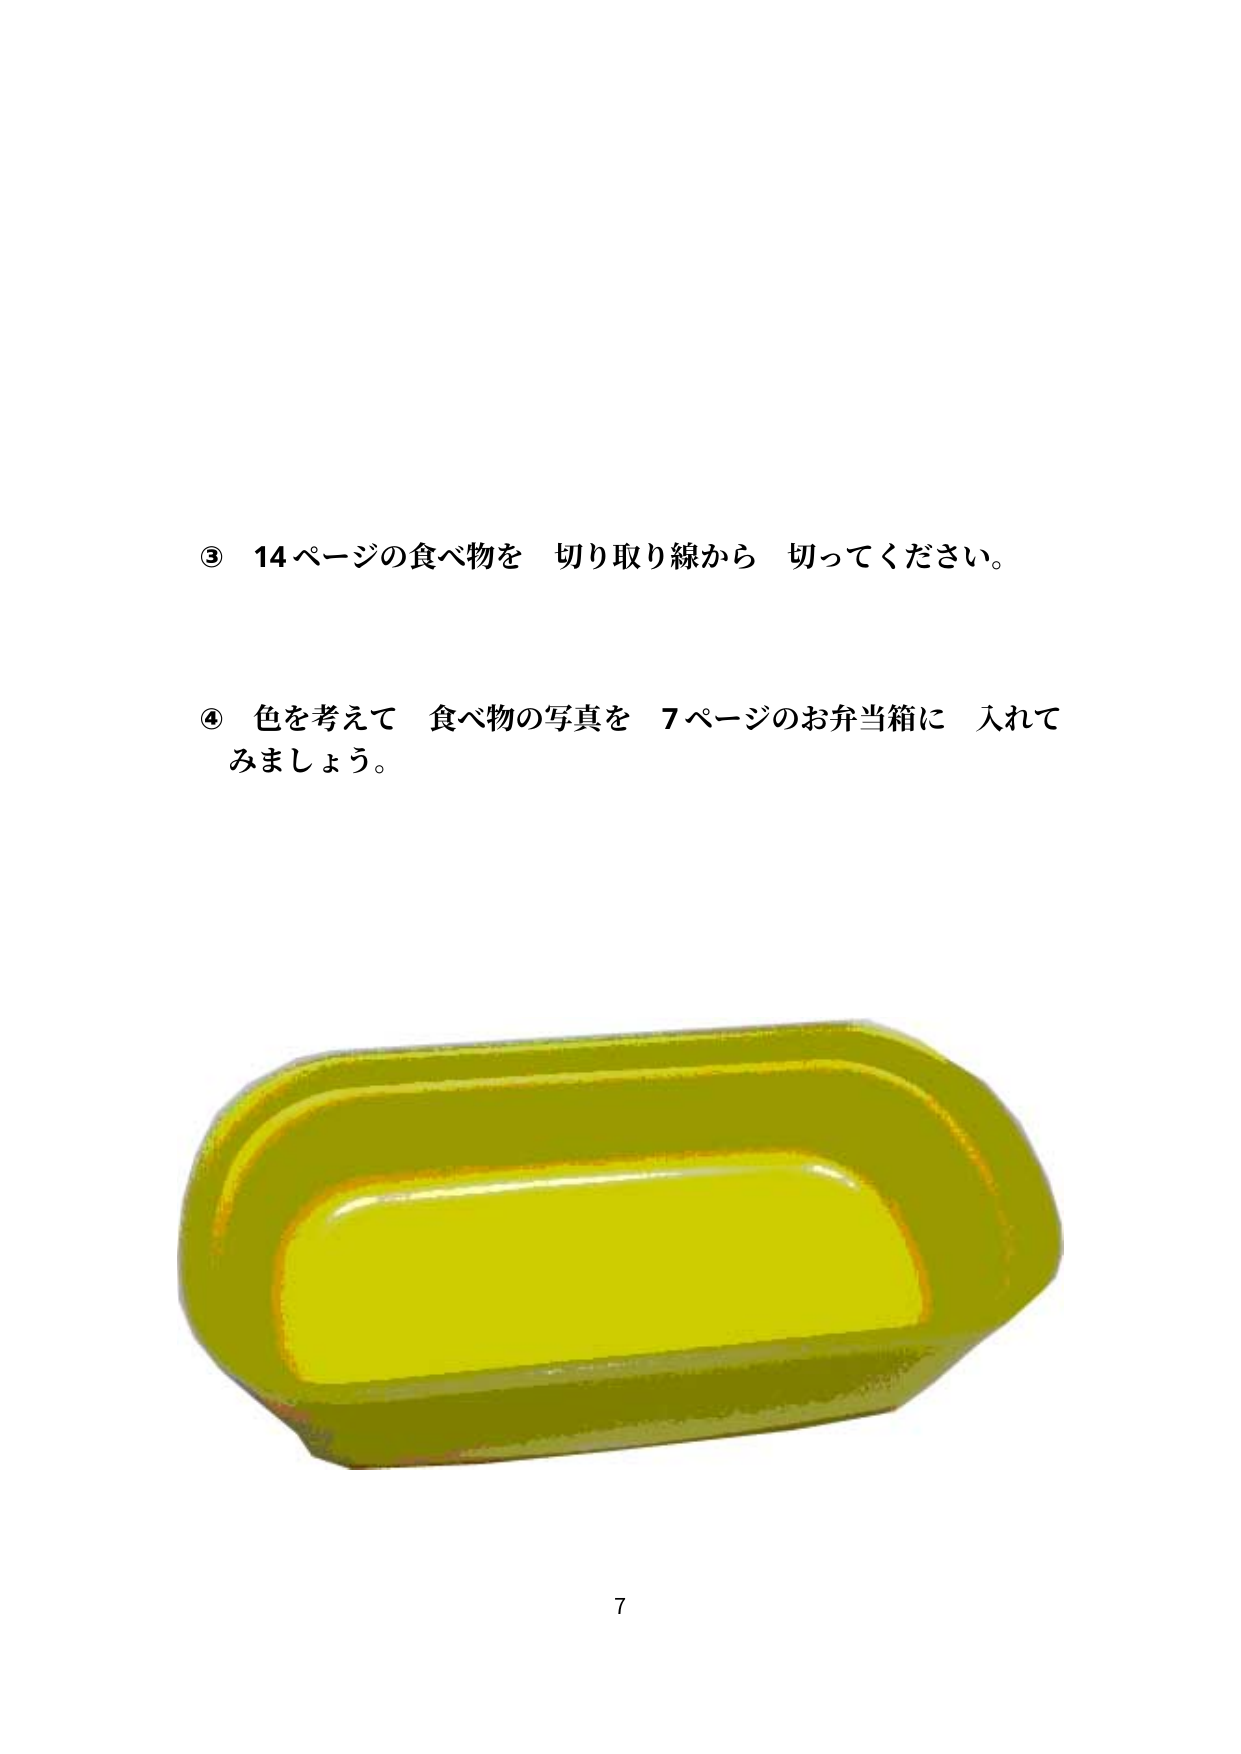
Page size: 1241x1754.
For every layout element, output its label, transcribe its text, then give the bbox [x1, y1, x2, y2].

text ④ 色を考えて 食べ物の写真を 7ページのお弁当箱に 入れてみましょう。 [199, 696, 1063, 779]
picture [177, 1017, 1064, 1470]
text ③ 14ページの食べ物を 切り取り線から 切ってください。 [199, 534, 1063, 576]
